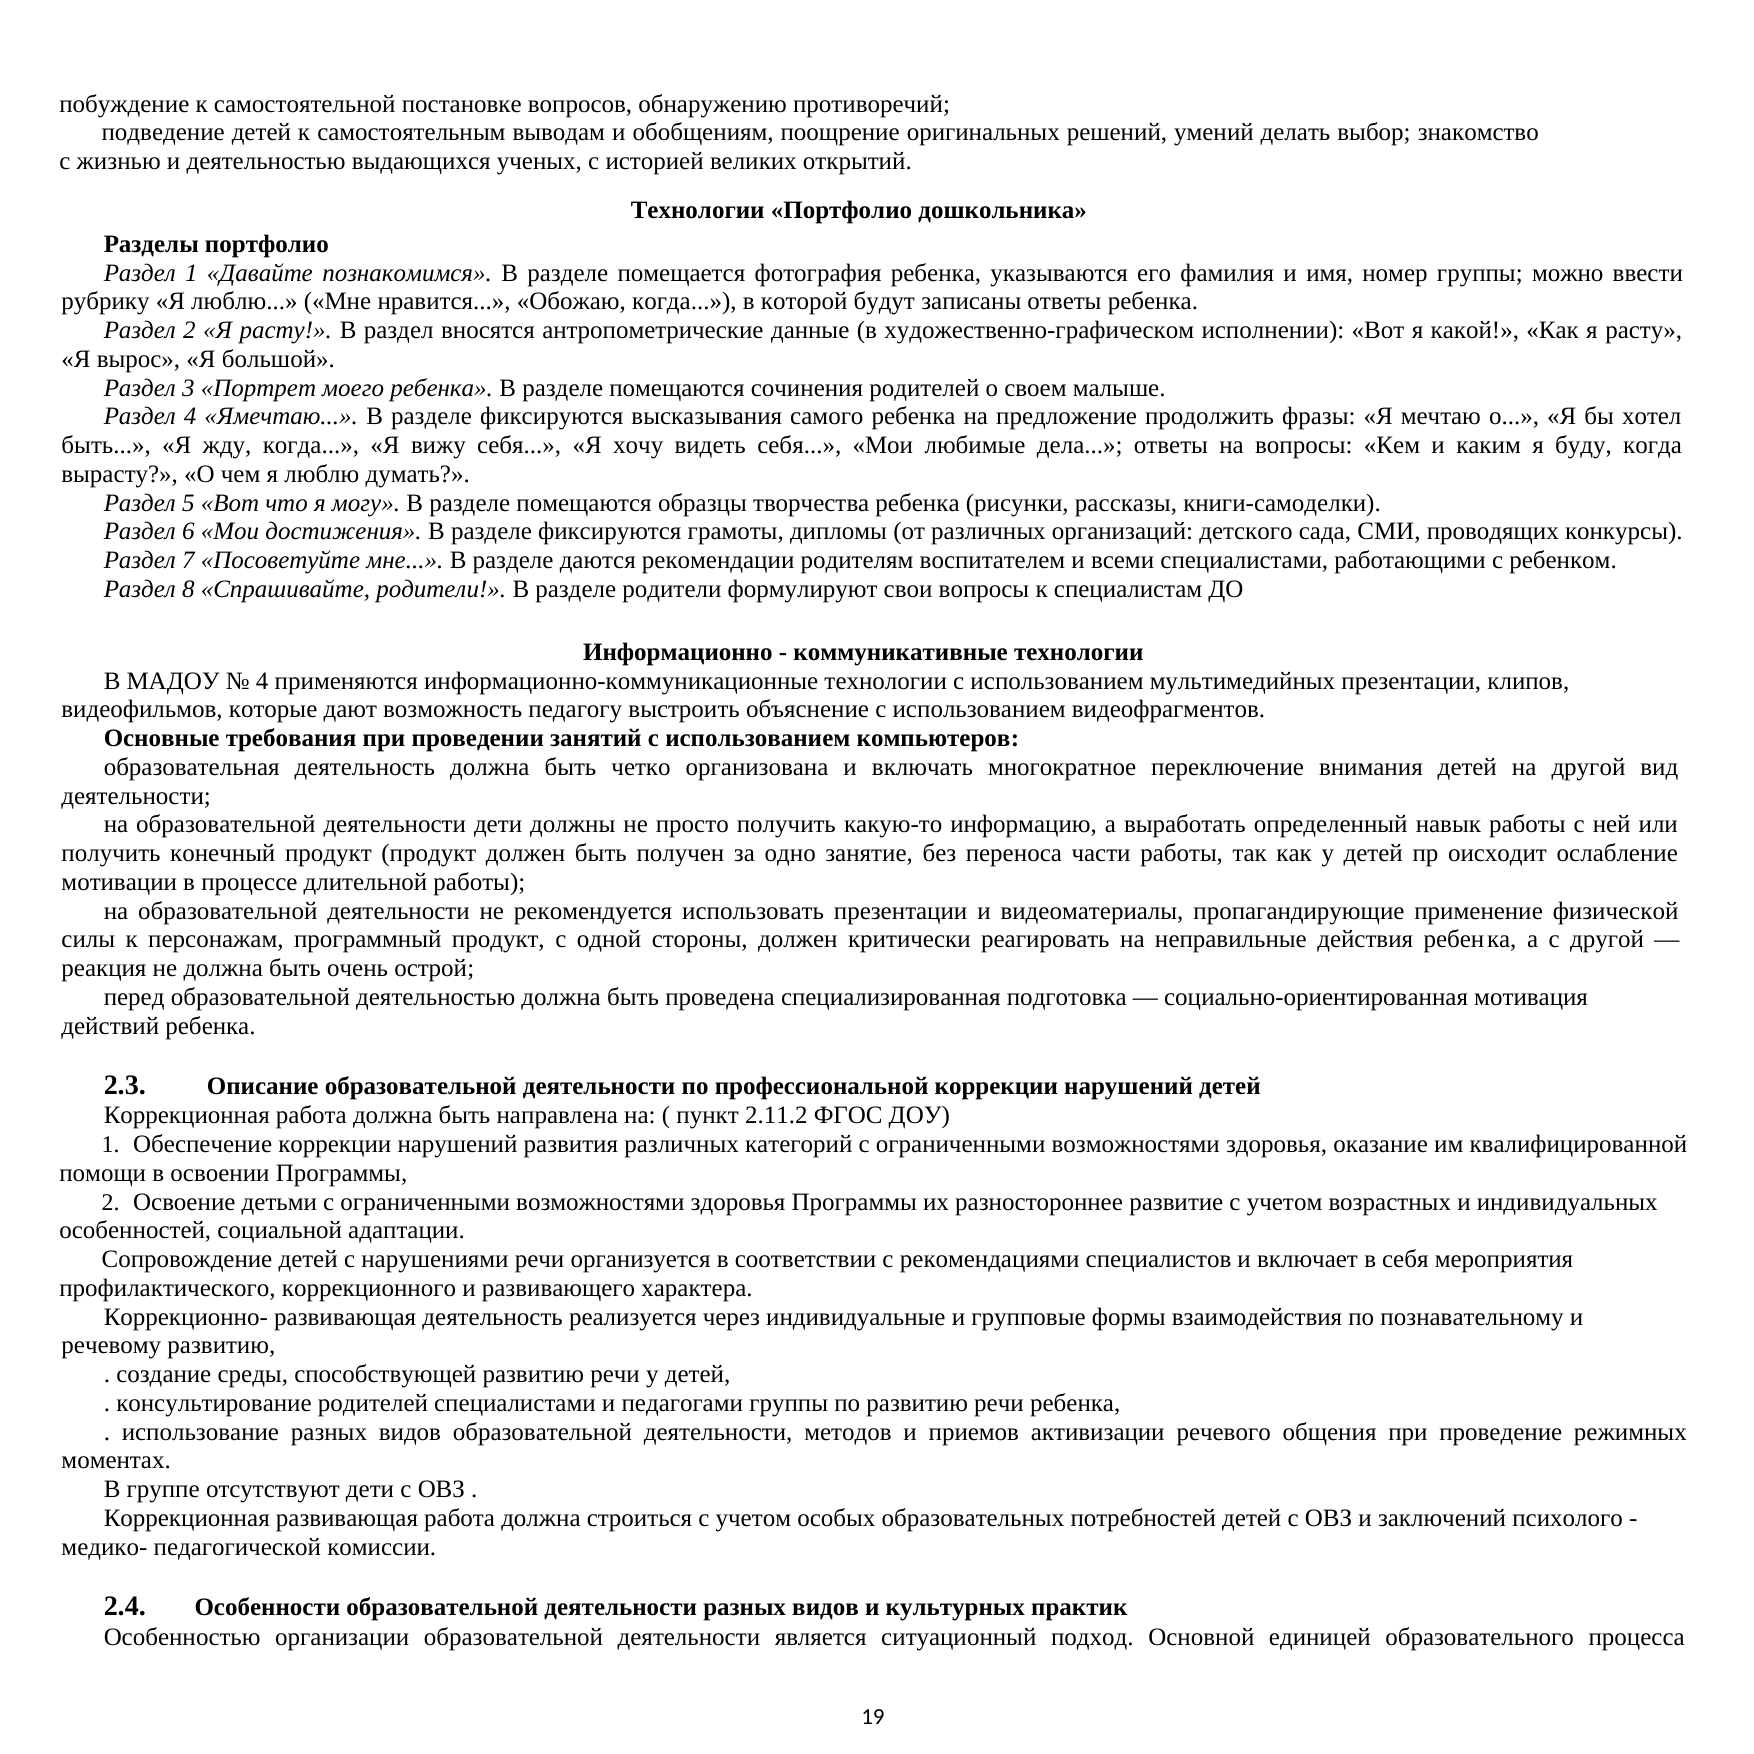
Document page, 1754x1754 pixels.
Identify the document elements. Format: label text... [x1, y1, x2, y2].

text Раздел 1 «Давайте познакомимся». В разделе помещается фотография ребенка, указываются его фамилия и имя, номер группы; можно ввести рубрику «Я люблю...» («Мне нравится...», «Обожаю, когда...»), в которой будут записаны ответы ребенка. [61, 258, 1684, 315]
text Основные требования при проведении занятий с использованием компьютеров: [61, 723, 1686, 752]
text Коррекционная работа должна быть направлена на: ( пункт 2.11.2 ФГОС ДОУ) [61, 1101, 1686, 1129]
text Раздел 7 «Посоветуйте мне...». В разделе даются рекомендации родителям воспитателем и всеми специалистами, работающими с ребенком. [61, 545, 1684, 574]
text Раздел 8 «Спрашивайте, родители!». В разделе родители формулируют свои вопросы к специалистам ДО [61, 574, 1686, 603]
text образовательная деятельность должна быть четко организована и включать многократное переключение внимания детей на другой вид деятельности; [61, 752, 1680, 809]
text Раздел 3 «Портрет моего ребенка». В разделе помещаются сочинения родителей о своем малыше. [61, 373, 1686, 401]
text на образовательной деятельности дети должны не просто получить какую-то информацию, а выработать определенный навык работы с ней или получить конечный продукт (продукт должен быть получен за одно занятие, без переноса части работы, так как у детей пр оисходит ослабление мотивации в процессе длительной работы); [61, 809, 1680, 896]
list Обеспечение коррекции нарушений развития различных категорий с ограниченными возможностями здоровья, оказание им квалифицированной помощи в освоении Программы, [59, 1129, 1689, 1187]
text . консультирование родителей специалистами и педагогами группы по развитию речи ребенка, [61, 1388, 1689, 1417]
text Сопровождение детей с нарушениями речи организуется в соответствии с рекомендациями специалистов и включает в себя мероприятия профилактического, коррекционного и развивающего характера. [59, 1244, 1689, 1302]
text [59, 89, 1219, 117]
text Раздел 6 «Мои достижения». В разделе фиксируются грамоты, дипломы (от различных организаций: детского сада, СМИ, проводящих конкурсы). [61, 516, 1684, 545]
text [61, 1622, 1686, 1651]
text перед образовательной деятельностью должна быть проведена специализированная подготовка — социально-ориентированная мотивация действий ребенка. [61, 982, 1689, 1039]
text Раздел 4 «Ямечтаю...». В разделе фиксируются высказывания самого ребенка на предложение продолжить фразы: «Я мечтаю о...», «Я бы хотел быть...», «Я жду, когда...», «Я вижу себя...», «Я хочу видеть себя...», «Мои любимые дела...»; ответы на вопросы: «Кем и каким я буду, когда вырасту?», «О чем я люблю думать?». [61, 401, 1684, 488]
text . использование разных видов образовательной деятельности, методов и приемов активизации речевого общения при проведение режимных моментах. [61, 1417, 1689, 1474]
list Особенности образовательной деятельности разных видов и культурных практик [61, 1589, 1686, 1622]
text Технологии «Портфолио дошкольника» [588, 195, 1686, 223]
text Информационно - коммуникативные технологии [540, 637, 1686, 666]
text Разделы портфолио [61, 229, 1686, 258]
text Раздел 5 «Вот что я могу». В разделе помещаются образцы творчества ребенка (рисунки, рассказы, книги-самоделки). [61, 488, 1686, 516]
list Освоение детьми с ограниченными возможностями здоровья Программы их разностороннее развитие с учетом возрастных и индивидуальных особенностей, социальной адаптации. [59, 1187, 1689, 1244]
text . создание среды, способствующей развитию речи у детей, [61, 1359, 1689, 1388]
text Коррекционная развивающая работа должна строиться с учетом особых образовательных потребностей детей с ОВЗ и заключений психолого -медико- педагогической комиссии. [61, 1503, 1689, 1561]
list Описание образовательной деятельности по профессиональной коррекции нарушений детей [61, 1068, 1686, 1101]
text Раздел 2 «Я расту!». В раздел вносятся антропометрические данные (в художественно-графическом исполнении): «Вот я какой!», «Как я расту», «Я вырос», «Я большой». [61, 315, 1684, 373]
text В группе отсутствуют дети с ОВЗ . [61, 1474, 1689, 1503]
text подведение детей к самостоятельным выводам и обобщениям, поощрение оригинальных решений, умений делать выбор; знакомство с жизнью и деятельностью выдающихся ученых, с историей великих открытий. [59, 117, 1540, 175]
text на образовательной деятельности не рекомендуется использовать презентации и видеоматериалы, пропагандирующие применение физической силы к персонажам, программный продукт, с одной стороны, должен критически реагировать на неправильные действия ребенка, а с другой — реакция не должна быть очень острой; [61, 896, 1680, 982]
text В МАДОУ № 4 применяются информационно-коммуникационные технологии с использованием мультимедийных презентации, клипов, видеофильмов, которые дают возможность педагогу выстроить объяснение с использованием видеофрагментов. [61, 666, 1680, 723]
text Коррекционно- развивающая деятельность реализуется через индивидуальные и групповые формы взаимодействия по познавательному и речевому развитию, [61, 1302, 1689, 1359]
